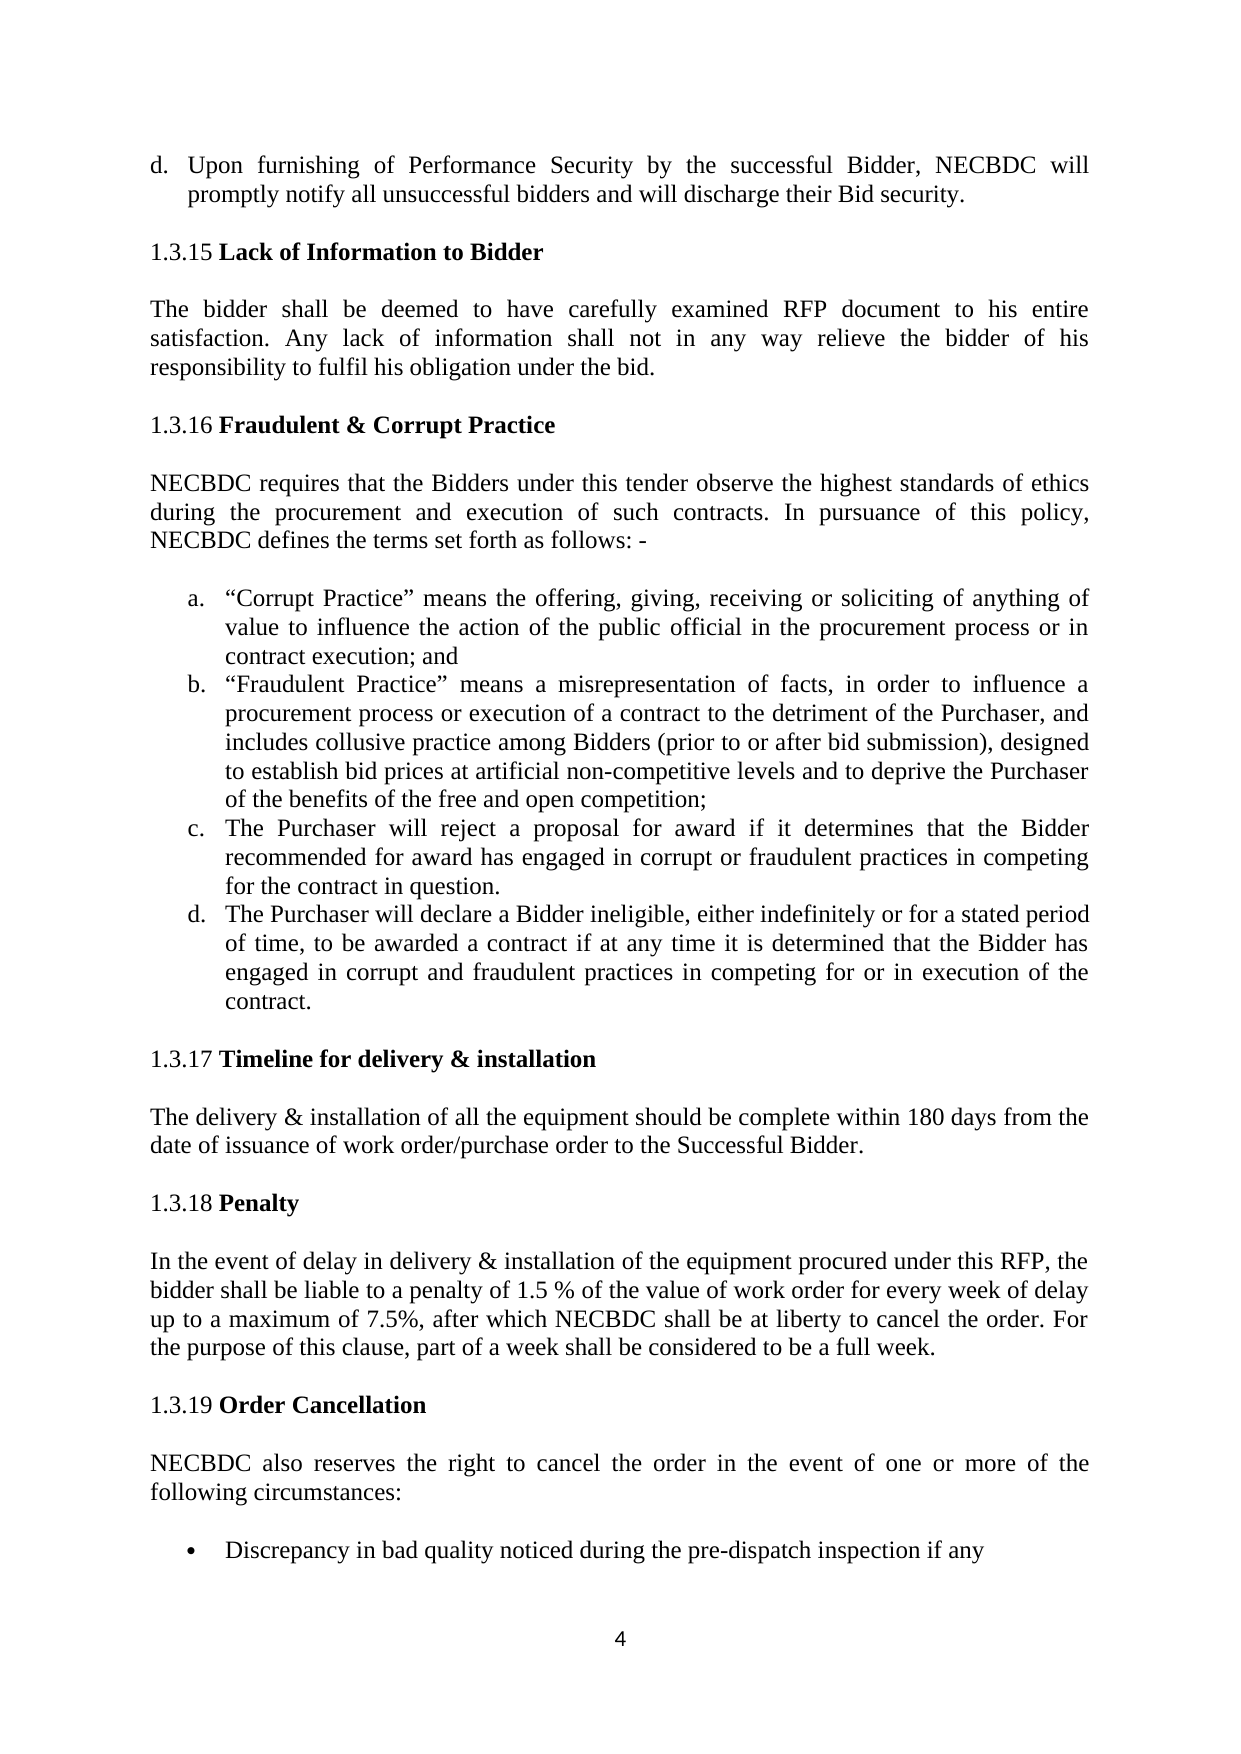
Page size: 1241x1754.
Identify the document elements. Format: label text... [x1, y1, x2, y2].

text NECBDC requires that the Bidders under this tender observe the highest standards of ethics during the procurement and execution of such contracts. In pursuance of this policy, NECBDC defines the terms set forth as follows: - [150, 468, 1090, 554]
list The Purchaser will declare a Bidder ineligible, either indefinitely or for a stated period of time, to be awarded a contract if at any time it is determined that the Bidder has engaged in corrupt and fraudulent practices in competing for or in execution of the contract. [187, 899, 1090, 1014]
text 1.3.19 Order Cancellation [150, 1390, 1090, 1419]
text 1.3.18 Penalty [150, 1188, 1090, 1217]
text 1.3.17 Timeline for delivery & installation [150, 1044, 1090, 1072]
text The delivery & installation of all the equipment should be complete within 180 days from the date of issuance of work order/purchase order to the Successful Bidder. [150, 1102, 1090, 1159]
text 1.3.15 Lack of Information to Bidder [150, 237, 1090, 265]
text NECBDC also reserves the right to cancel the order in the event of one or more of the following circumstances: [150, 1448, 1090, 1506]
text 1.3.16 Fraudulent & Corrupt Practice [150, 410, 1090, 439]
list “Corrupt Practice” means the offering, giving, receiving or soliciting of anything of value to influence the action of the public official in the procurement process or in contract execution; and [187, 583, 1090, 669]
list Upon furnishing of Performance Security by the successful Bidder, NECBDC will promptly notify all unsuccessful bidders and will discharge their Bid security. [150, 150, 1090, 207]
text The bidder shall be deemed to have carefully examined RFP document to his entire satisfaction. Any lack of information shall not in any way relieve the bidder of his responsibility to fulfil his obligation under the bid. [150, 294, 1090, 381]
list The Purchaser will reject a proposal for award if it determines that the Bidder recommended for award has engaged in corrupt or fraudulent practices in competing for the contract in question. [187, 813, 1090, 899]
list Discrepancy in bad quality noticed during the pre-dispatch inspection if any [187, 1535, 1090, 1564]
list “Fraudulent Practice” means a misrepresentation of facts, in order to influence a procurement process or execution of a contract to the detriment of the Purchaser, and includes collusive practice among Bidders (prior to or after bid submission), designed to establish bid prices at artificial non-competitive levels and to deprive the Purchaser of the benefits of the free and open competition; [187, 669, 1090, 813]
text In the event of delay in delivery & installation of the equipment procured under this RFP, the bidder shall be liable to a penalty of 1.5 % of the value of work order for every week of delay up to a maximum of 7.5%, after which NECBDC shall be at liberty to cancel the order. For the purpose of this clause, part of a week shall be considered to be a full week. [150, 1246, 1090, 1361]
